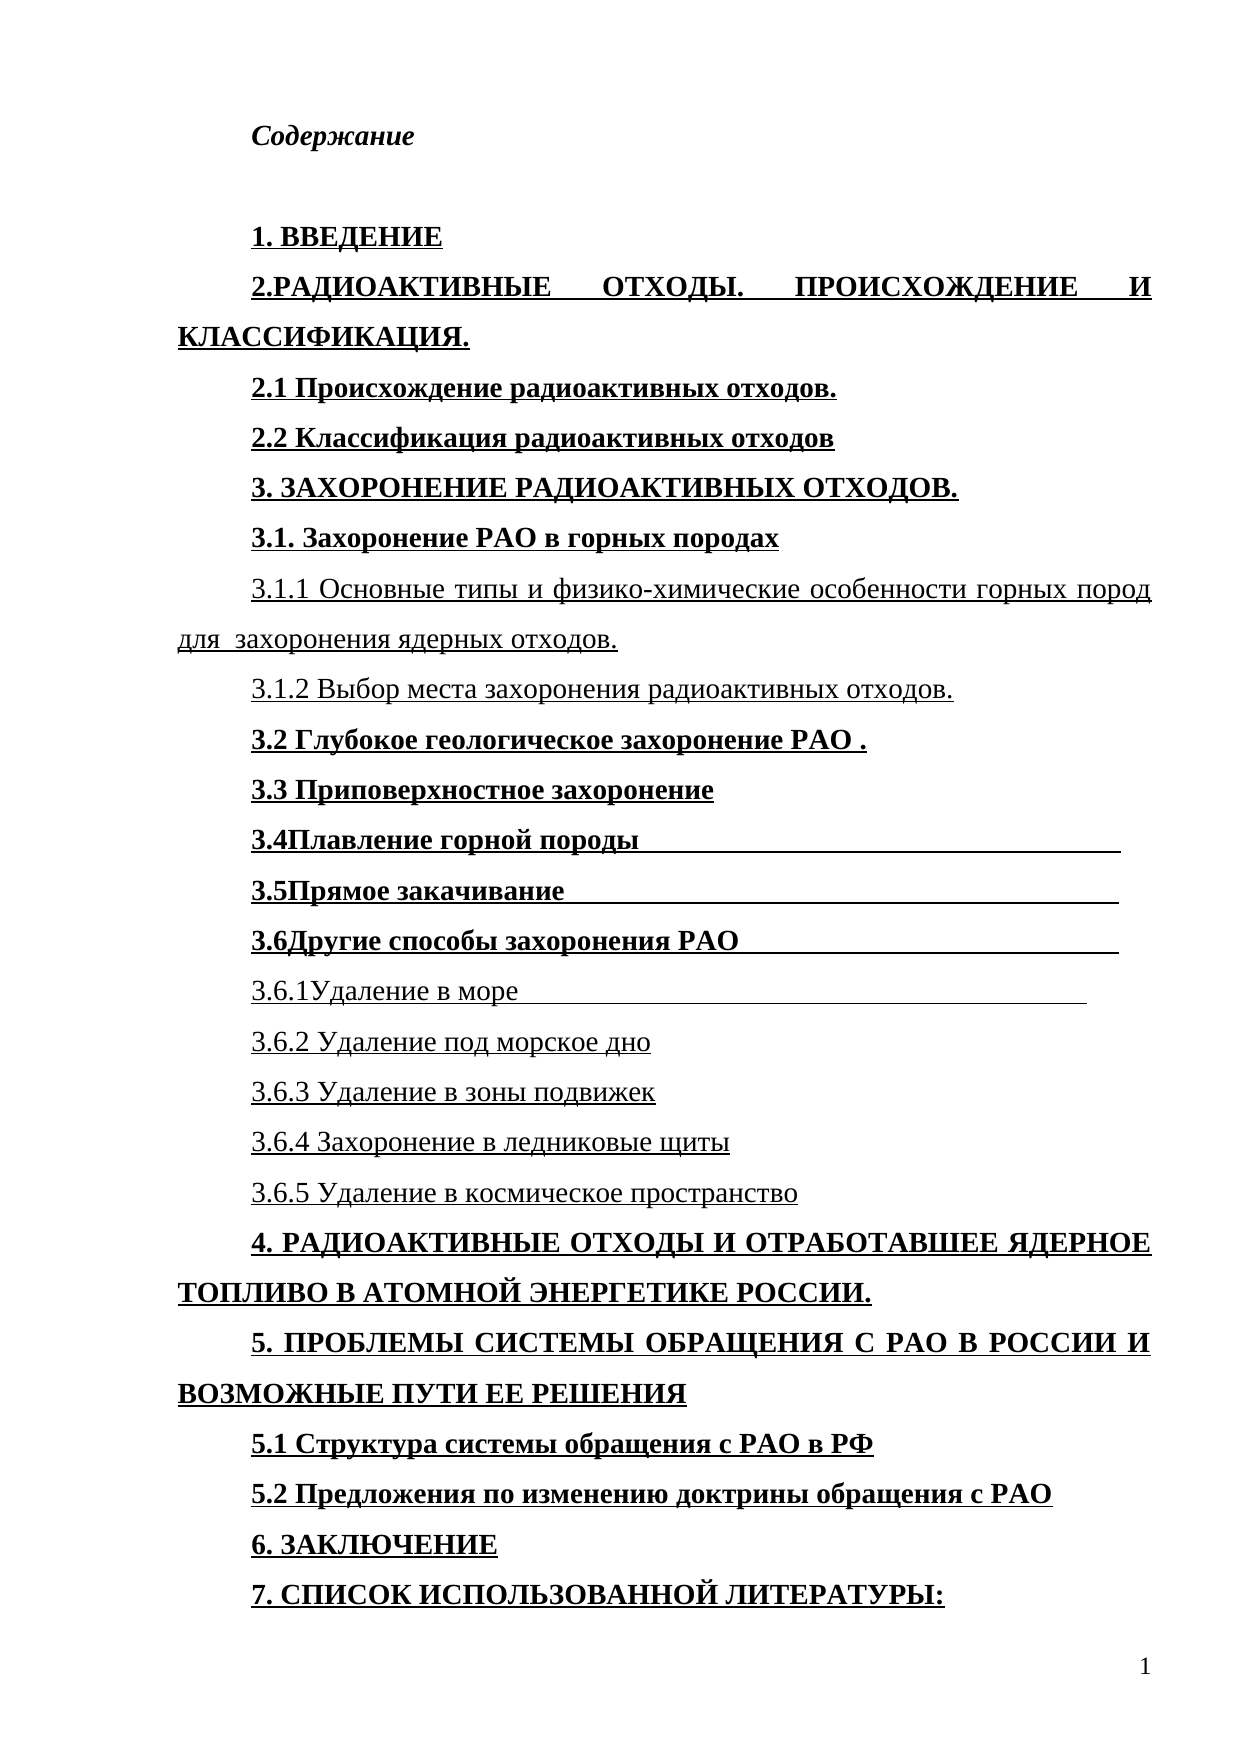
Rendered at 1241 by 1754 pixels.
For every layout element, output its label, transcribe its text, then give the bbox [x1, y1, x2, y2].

text 3. Захоронение радиоактивных отходов. 7 [177, 470, 1152, 504]
text 4. Радиоактивные отходы и отработавшее ядерное топливо в атомной энергетике России. 25 [177, 1225, 1152, 1309]
text 2.1 Происхождение радиоактивных отходов. 4 [177, 370, 1152, 403]
text 3.6Другие способы захоронения РАО 23 [177, 923, 1152, 957]
text 3.6.5 Удаление в космическое пространство 25 [177, 1175, 1152, 1208]
text 1. Введение 2 [177, 219, 1152, 252]
text 3.4Плавление горной породы 21 [177, 822, 1152, 856]
text 2.Радиоактивные отходы. Происхождение и классификация. 4 [177, 269, 1152, 353]
text 3.6.1Удаление в море 23 [177, 973, 1152, 1007]
text 3.1. Захоронение РАО в горных породах 8 [177, 521, 1152, 554]
text 3.5Прямое закачивание 22 [177, 873, 1152, 906]
text 6. Заключение 29 [177, 1527, 1152, 1560]
text 5.1 Структура системы обращения с РАО в РФ 26 [177, 1426, 1152, 1460]
text 3.6.2 Удаление под морское дно 23 [177, 1024, 1152, 1057]
text 5.2 Предложения по изменению доктрины обращения с РАО 28 [177, 1477, 1152, 1510]
text 3.1.2 Выбор места захоронения радиоактивных отходов. 18 [177, 672, 1152, 705]
text 3.6.4 Захоронение в ледниковые щиты 25 [177, 1124, 1152, 1158]
text 2.2 Классификация радиоактивных отходов 5 [177, 420, 1152, 453]
text 5. Проблемы системы обращения с РАО в России и возможные пути ее решения 26 [177, 1326, 1152, 1409]
text 3.6.3 Удаление в зоны подвижек 24 [177, 1074, 1152, 1108]
text 3.1.1 Основные типы и физико-химические особенности горных пород для захоронения ядерных отходов. 15 [177, 571, 1152, 655]
subtitle Содержание [177, 118, 1152, 152]
text 7. Список использованной литературы: 30 [177, 1577, 1152, 1611]
text 3.3 Приповерхностное захоронение 20 [177, 772, 1152, 806]
text 3.2 Глубокое геологическое захоронение РАО . 19 [177, 722, 1152, 755]
